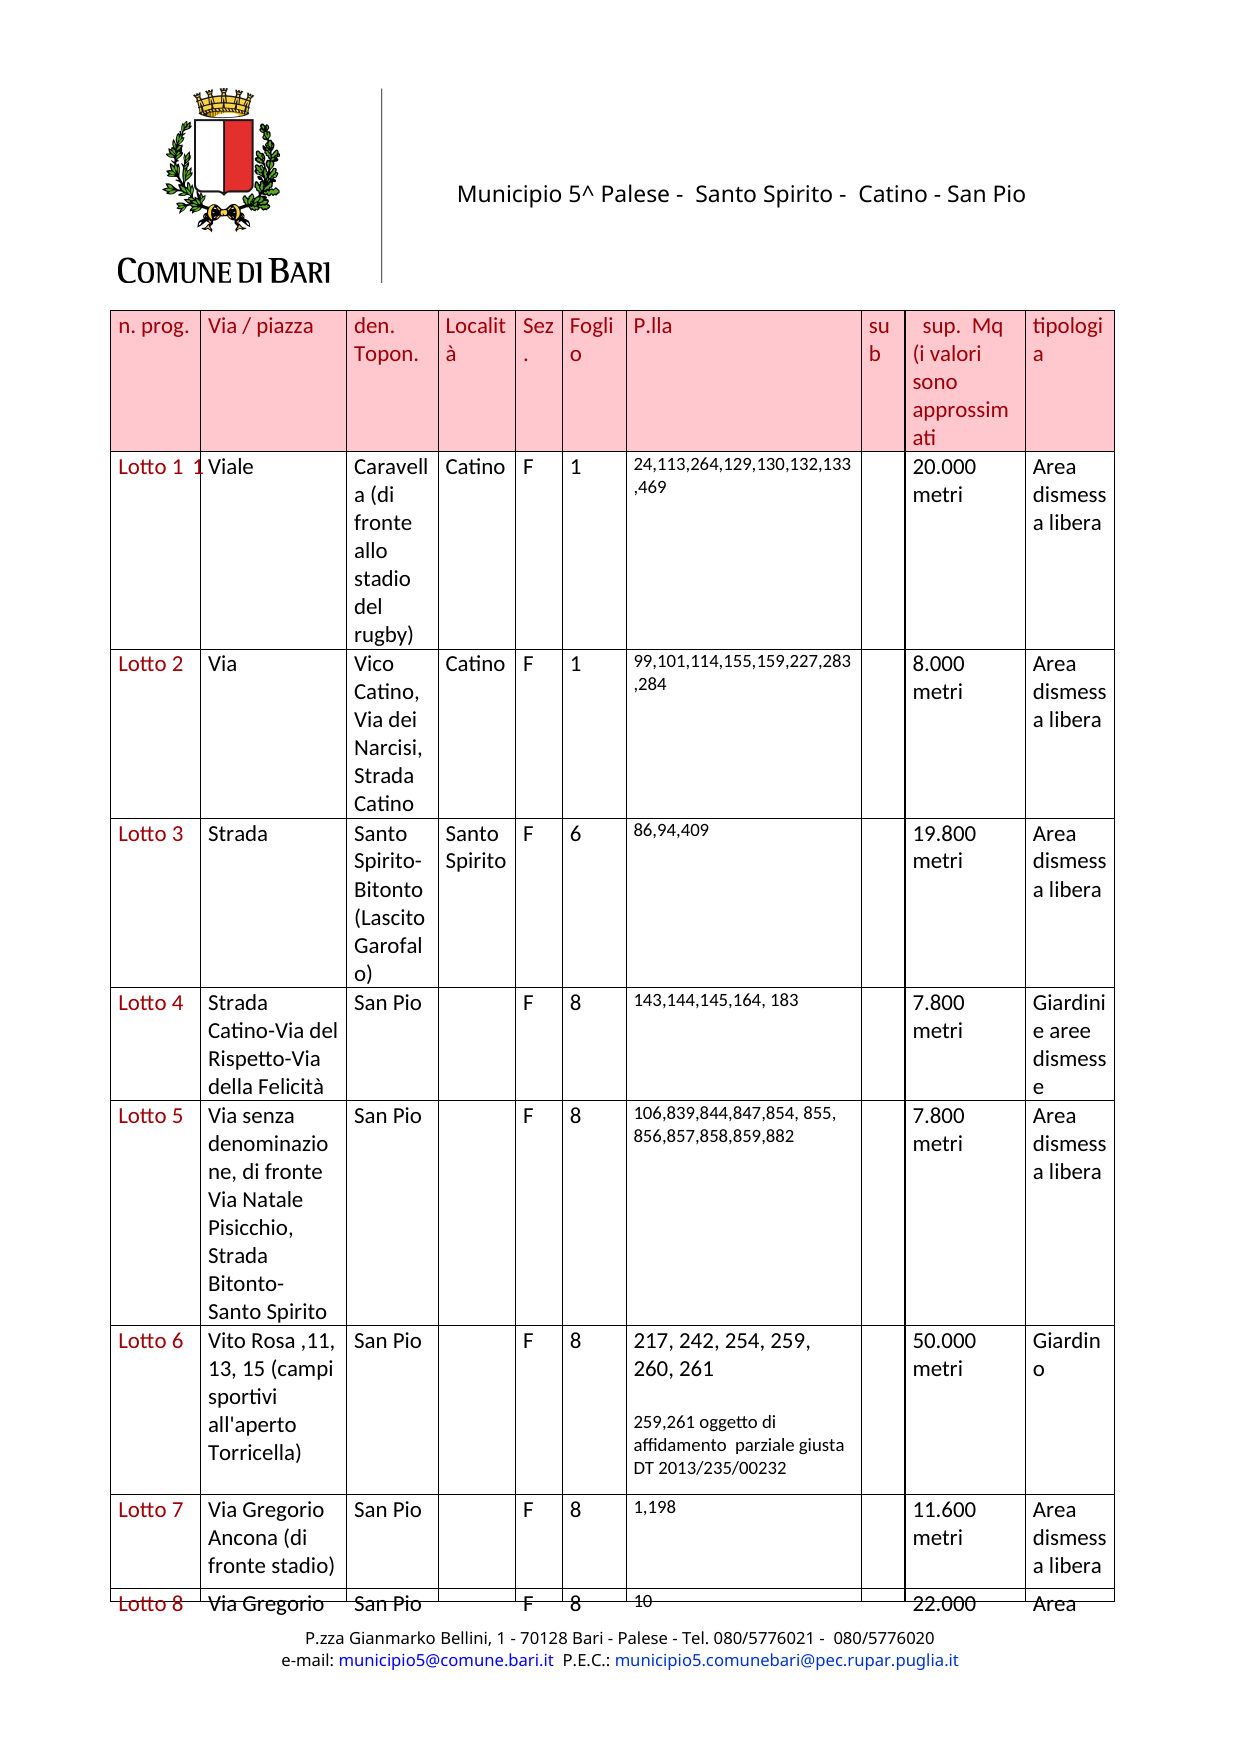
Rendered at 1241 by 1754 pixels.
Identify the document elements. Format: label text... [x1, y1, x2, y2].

table_cell 86,94,409 [627, 819, 861, 987]
table_cell 7.800 metri [906, 988, 1025, 1100]
table_cell [862, 1326, 904, 1494]
table_header sup. Mq (i valori sono approssimati [906, 311, 1025, 451]
table_cell San Pio [347, 1101, 438, 1325]
table_cell Giardino [1026, 1326, 1114, 1494]
table_cell 24,113,264,129,130,132,133,469 [627, 452, 861, 648]
table_cell [862, 1495, 904, 1588]
table_cell [439, 1495, 515, 1588]
table_cell 1 [111, 452, 200, 648]
table_cell F [516, 650, 562, 818]
table_cell San Pio [347, 1495, 438, 1588]
table_cell Area dismessa libera [1026, 1495, 1114, 1588]
table_cell [862, 650, 904, 818]
table_cell [439, 1326, 515, 1494]
table_cell 6 [563, 819, 626, 987]
table_cell [439, 988, 515, 1100]
table_cell Santo Spirito [439, 819, 515, 987]
table_cell 11.600 metri [906, 1495, 1025, 1588]
table_cell Area dismessa libera [1026, 819, 1114, 987]
table_cell 50.000 metri [906, 1326, 1025, 1494]
table_cell 143,144,145,164, 183 [627, 988, 861, 1100]
table_header Località [439, 311, 515, 451]
table_cell 99,101,114,155,159,227,283,284 [627, 650, 861, 818]
table_cell 1,198 [627, 1495, 861, 1588]
table_cell 217, 242, 254, 259, 260, 261 259,261 oggetto di affidamento parziale giusta DT 2013/235/00232 [627, 1326, 861, 1494]
table_cell 20.000 metri [906, 452, 1025, 648]
table_header Sez. [516, 311, 562, 451]
table_cell Santo Spirito-Bitonto (Lascito Garofalo) [347, 819, 438, 987]
table_cell F [516, 1495, 562, 1588]
table_cell 1 [563, 650, 626, 818]
table_cell [862, 1101, 904, 1325]
table_cell Strada Catino-Via del Rispetto-Via della Felicità [201, 988, 346, 1100]
table_cell 8 [563, 1101, 626, 1325]
table_cell 8 [563, 988, 626, 1100]
table_cell [439, 1589, 515, 1601]
table_cell Vito Rosa ,11, 13, 15 (campi sportivi all'aperto Torricella) [201, 1326, 346, 1494]
picture [118, 88, 383, 283]
table_cell Area dismessa libera [1026, 1101, 1114, 1325]
table_cell Via senza denominazione, di fronte Via Natale Pisicchio, Strada Bitonto- Santo Spirito [201, 1101, 346, 1325]
table_cell Vico Catino, Via dei Narcisi, Strada Catino [347, 650, 438, 818]
table_cell [111, 819, 200, 987]
table_cell Catino [439, 452, 515, 648]
table_cell F [516, 1326, 562, 1494]
table_cell 106,839,844,847,854, 855, 856,857,858,859,882 [627, 1101, 861, 1325]
table_cell Catino [439, 650, 515, 818]
table_header den. Topon. [347, 311, 438, 451]
table_cell Caravella (di fronte allo stadio del rugby) [347, 452, 438, 648]
table_cell [862, 1589, 904, 1601]
table_cell 1 [563, 452, 626, 648]
table_cell Giardini e aree dismesse [1026, 988, 1114, 1100]
table_cell Area dismessa libera [1026, 452, 1114, 648]
table_header Via / piazza [201, 311, 346, 451]
table_cell 8 [563, 1326, 626, 1494]
table_cell [111, 988, 200, 1100]
table_header P.lla [627, 311, 861, 451]
table_header sub [862, 311, 904, 451]
table_cell [862, 819, 904, 987]
table_cell 8.000 metri [906, 650, 1025, 818]
table_cell 8 [563, 1495, 626, 1588]
table_cell [111, 1495, 200, 1588]
table_cell [862, 988, 904, 1100]
table_cell Via [201, 650, 346, 818]
table_cell F [516, 819, 562, 987]
table_header tipologia [1026, 311, 1114, 451]
table_cell Strada [201, 819, 346, 987]
table_cell [111, 1589, 200, 1601]
table_cell Viale [201, 452, 346, 648]
table_cell [111, 1101, 200, 1325]
table_cell [439, 1101, 515, 1325]
table_header n. prog. [111, 311, 200, 451]
table_cell F [516, 988, 562, 1100]
table_cell [111, 1326, 200, 1494]
table_cell F [516, 1101, 562, 1325]
table_cell Via Gregorio Ancona (di fronte stadio) [201, 1495, 346, 1588]
table_cell San Pio [347, 988, 438, 1100]
table_header Foglio [563, 311, 626, 451]
table_cell [111, 650, 200, 818]
table_cell 7.800 metri [906, 1101, 1025, 1325]
table_cell F [516, 452, 562, 648]
table_cell San Pio [347, 1326, 438, 1494]
table_cell [862, 452, 904, 648]
table_cell Area dismessa libera [1026, 650, 1114, 818]
table_cell 19.800 metri [906, 819, 1025, 987]
